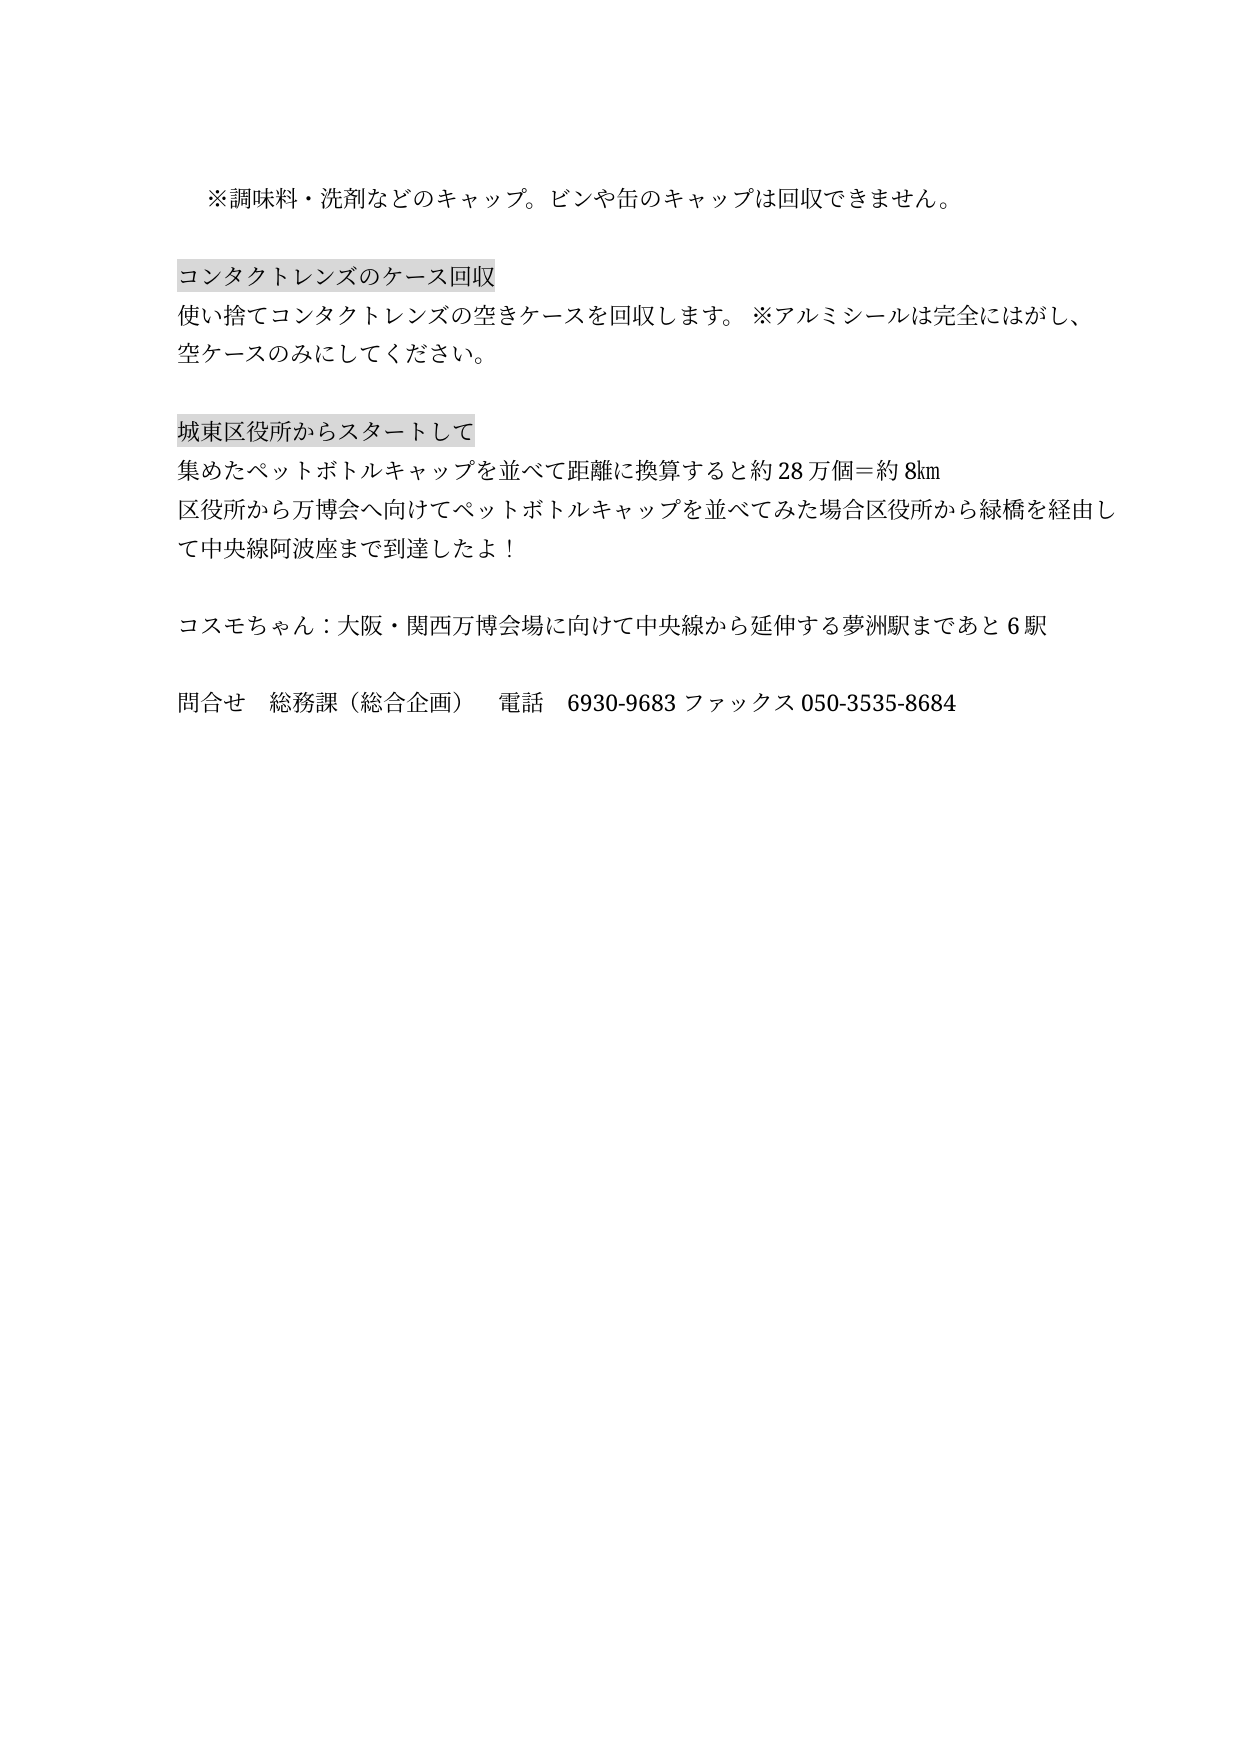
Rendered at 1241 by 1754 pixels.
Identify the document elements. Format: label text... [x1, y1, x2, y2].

text 使い捨てコンタクトレンズの空きケースを回収します。 ※アルミシールは完全にはがし、 [177, 297, 1177, 331]
text て中央線阿波座まで到達したよ！ [177, 530, 1177, 564]
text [177, 181, 1177, 215]
text 集めたペットボトルキャップを並べて距離に換算すると約28万個＝約8㎞ [177, 452, 1177, 486]
text 問合せ 総務課（総合企画） 電話 6930-9683 ファックス050-3535-8684 [177, 685, 1177, 719]
text 区役所から万博会へ向けてペットボトルキャップを並べてみた場合区役所から緑橋を経由し [177, 491, 1177, 525]
text 空ケースのみにしてください。 [177, 336, 1177, 370]
text 城東区役所からスタートして [177, 413, 1177, 447]
text コスモちゃん：大阪・関西万博会場に向けて中央線から延伸する夢洲駅まであと6駅 [177, 608, 1177, 642]
text コンタクトレンズのケース回収 [177, 258, 1177, 292]
